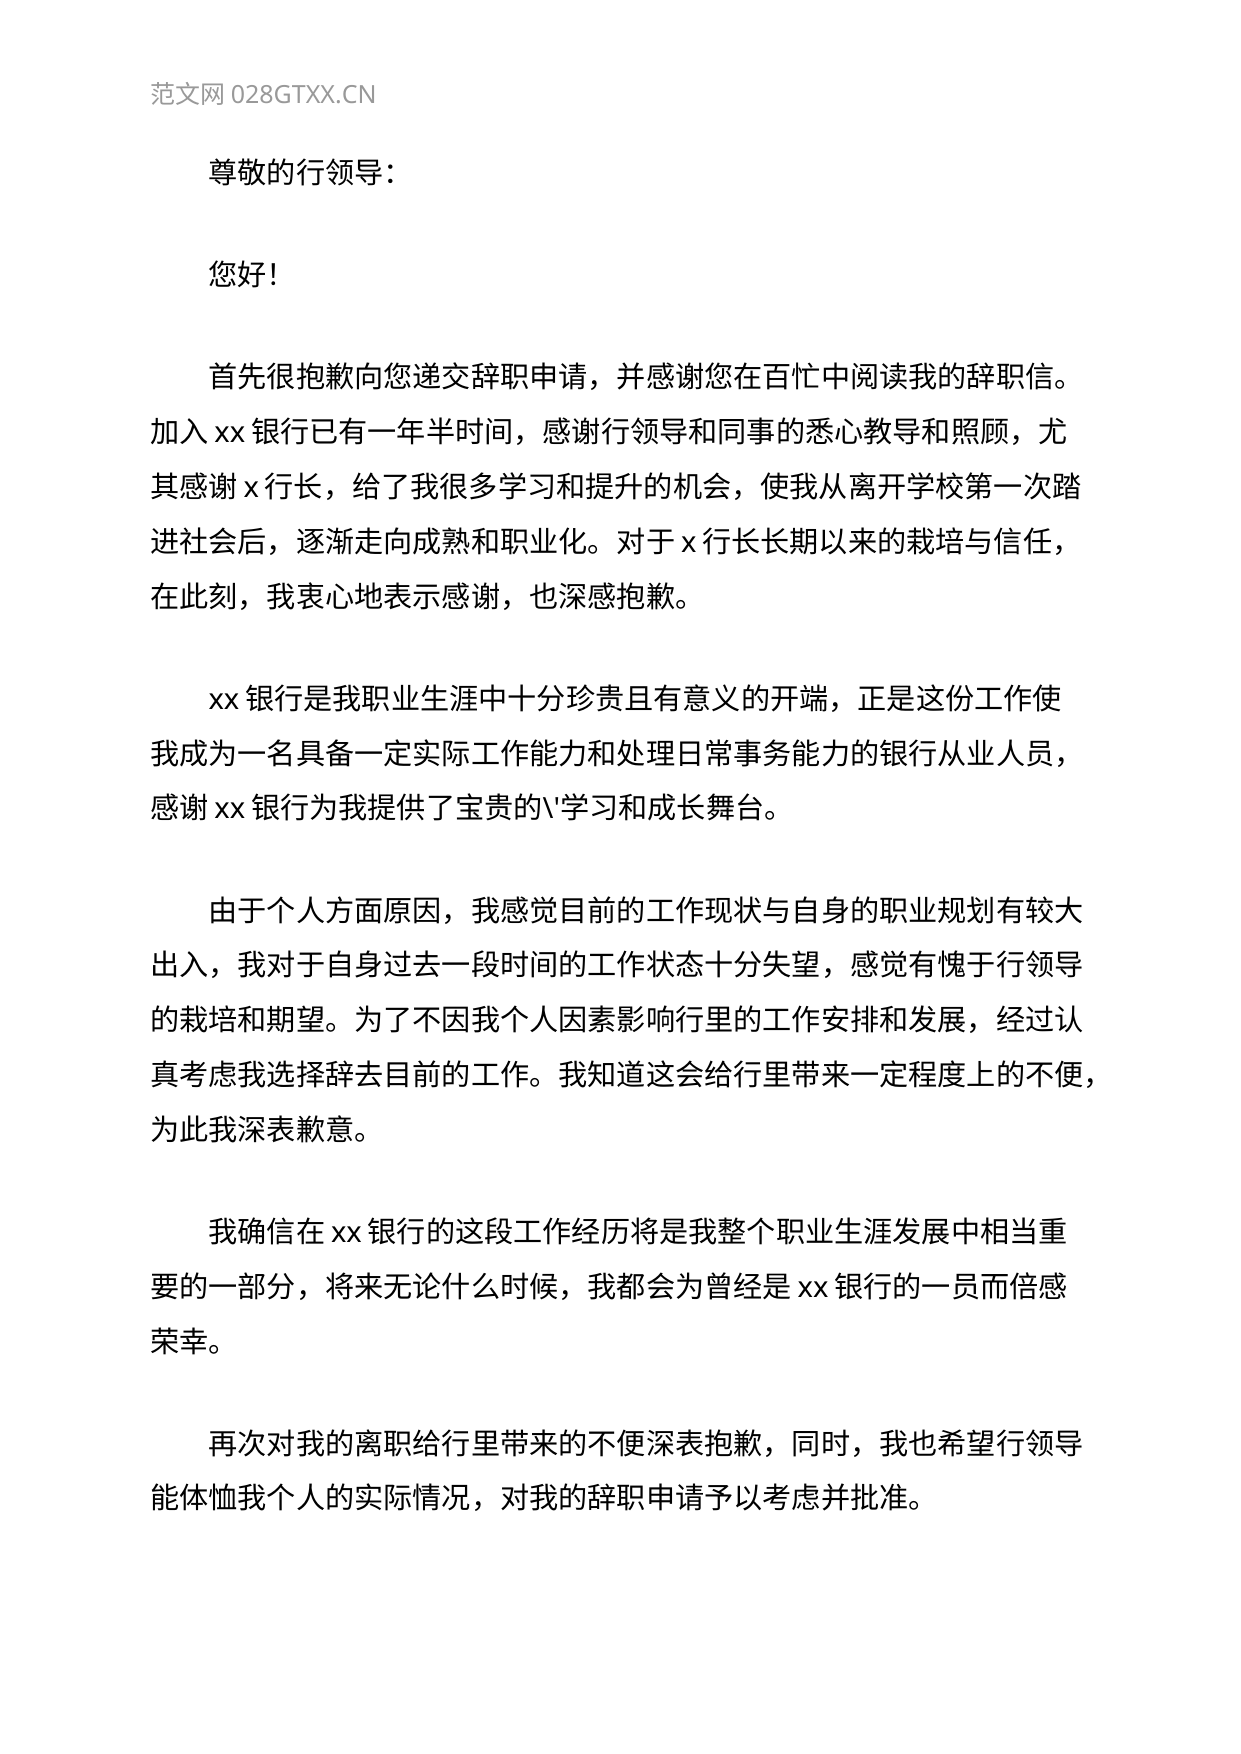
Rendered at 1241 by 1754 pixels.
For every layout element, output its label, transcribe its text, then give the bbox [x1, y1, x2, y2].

text 您好！ [150, 252, 1090, 294]
text 首先很抱歉向您递交辞职申请，并感谢您在百忙中阅读我的辞职信。加入xx银行已有一年半时间，感谢行领导和同事的悉心教导和照顾，尤其感谢x行长，给了我很多学习和提升的机会，使我从离开学校第一次踏进社会后，逐渐走向成熟和职业化。对于x行长长期以来的栽培与信任，在此刻，我衷心地表示感谢，也深感抱歉。 [150, 353, 1090, 616]
text 再次对我的离职给行里带来的不便深表抱歉，同时，我也希望行领导能体恤我个人的实际情况，对我的辞职申请予以考虑并批准。 [150, 1420, 1090, 1517]
text 由于个人方面原因，我感觉目前的工作现状与自身的职业规划有较大出入，我对于自身过去一段时间的工作状态十分失望，感觉有愧于行领导的栽培和期望。为了不因我个人因素影响行里的工作安排和发展，经过认真考虑我选择辞去目前的工作。我知道这会给行里带来一定程度上的不便，为此我深表歉意。 [150, 887, 1090, 1149]
text xx银行是我职业生涯中十分珍贵且有意义的开端，正是这份工作使我成为一名具备一定实际工作能力和处理日常事务能力的银行从业人员，感谢xx银行为我提供了宝贵的\'学习和成长舞台。 [150, 675, 1090, 827]
text 尊敬的行领导： [150, 150, 1090, 192]
text 我确信在xx银行的这段工作经历将是我整个职业生涯发展中相当重要的一部分，将来无论什么时候，我都会为曾经是xx银行的一员而倍感荣幸。 [150, 1208, 1090, 1361]
